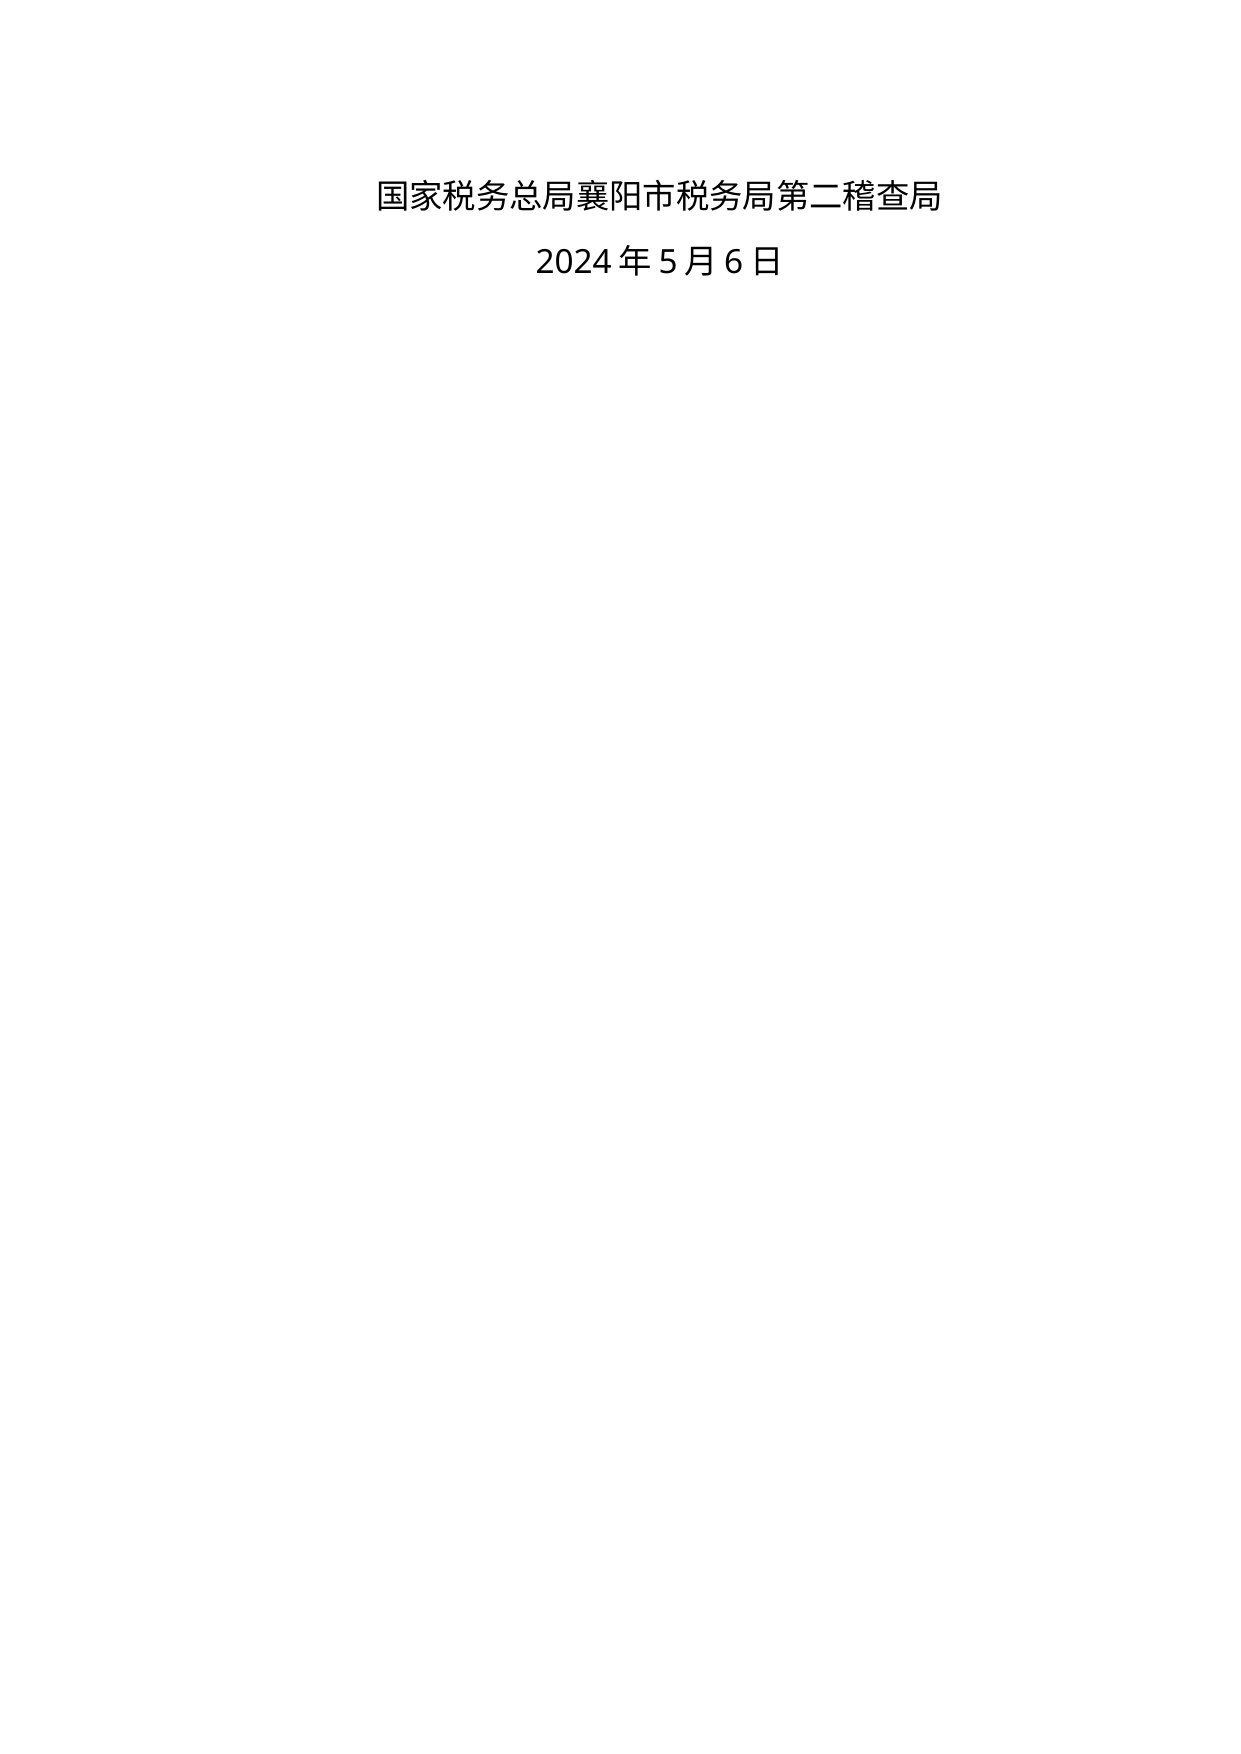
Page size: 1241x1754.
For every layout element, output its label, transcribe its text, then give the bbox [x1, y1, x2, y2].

text 2024年5月6日 [187, 227, 1053, 292]
text 国家税务总局襄阳市税务局第二稽查局 [187, 162, 1053, 227]
